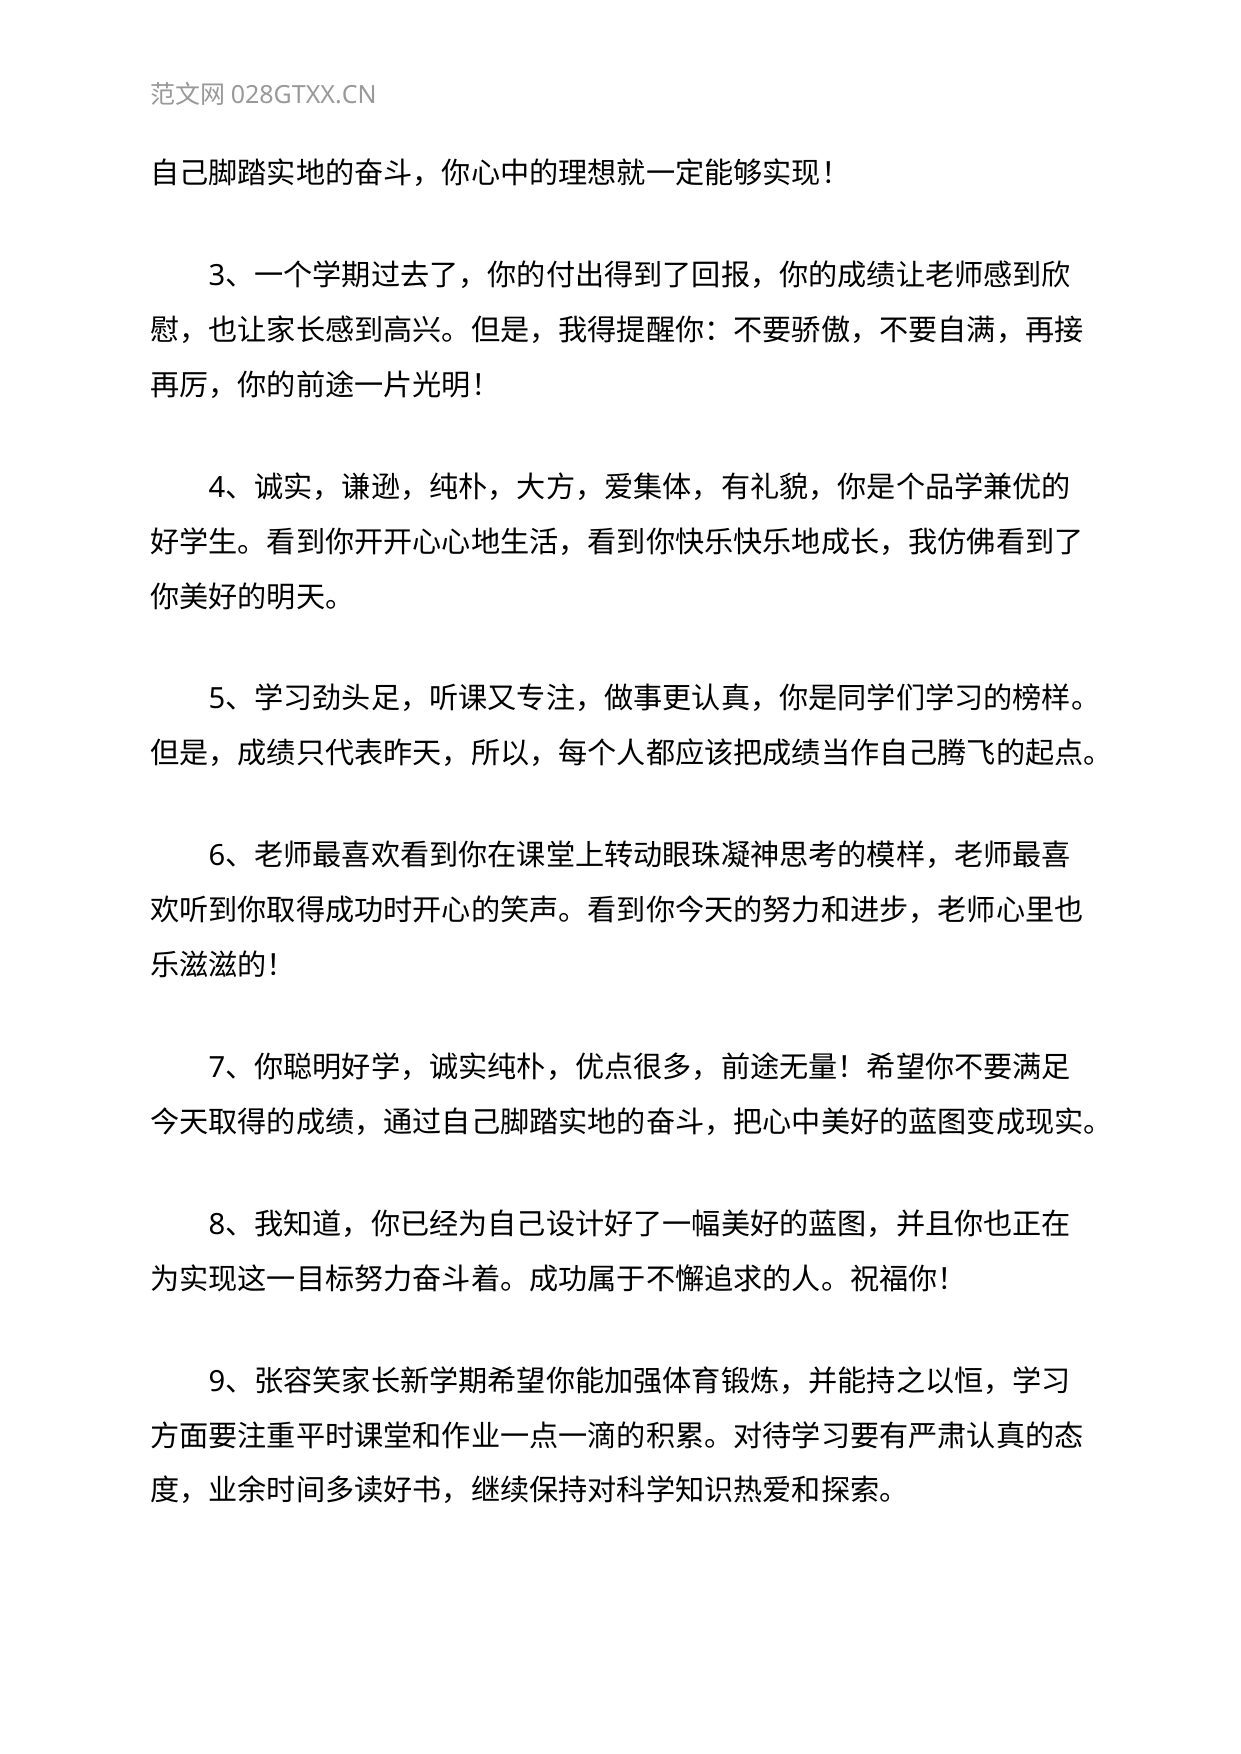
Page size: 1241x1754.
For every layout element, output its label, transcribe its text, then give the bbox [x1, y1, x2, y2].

text 7、你聪明好学，诚实纯朴，优点很多，前途无量！希望你不要满足今天取得的成绩，通过自己脚踏实地的奋斗，把心中美好的蓝图变成现实。 [150, 1043, 1090, 1141]
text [150, 150, 1090, 192]
text 5、学习劲头足，听课又专注，做事更认真，你是同学们学习的榜样。但是，成绩只代表昨天，所以，每个人都应该把成绩当作自己腾飞的起点。 [150, 675, 1090, 772]
text 8、我知道，你已经为自己设计好了一幅美好的蓝图，并且你也正在为实现这一目标努力奋斗着。成功属于不懈追求的人。祝福你！ [150, 1200, 1090, 1298]
text 9、张容笑家长新学期希望你能加强体育锻炼，并能持之以恒，学习方面要注重平时课堂和作业一点一滴的积累。对待学习要有严肃认真的态度，业余时间多读好书，继续保持对科学知识热爱和探索。 [150, 1357, 1090, 1509]
text 6、老师最喜欢看到你在课堂上转动眼珠凝神思考的模样，老师最喜欢听到你取得成功时开心的笑声。看到你今天的努力和进步，老师心里也乐滋滋的！ [150, 832, 1090, 984]
text 4、诚实，谦逊，纯朴，大方，爱集体，有礼貌，你是个品学兼优的好学生。看到你开开心心地生活，看到你快乐快乐地成长，我仿佛看到了你美好的明天。 [150, 463, 1090, 616]
text 3、一个学期过去了，你的付出得到了回报，你的成绩让老师感到欣慰，也让家长感到高兴。但是，我得提醒你：不要骄傲，不要自满，再接再厉，你的前途一片光明！ [150, 252, 1090, 404]
